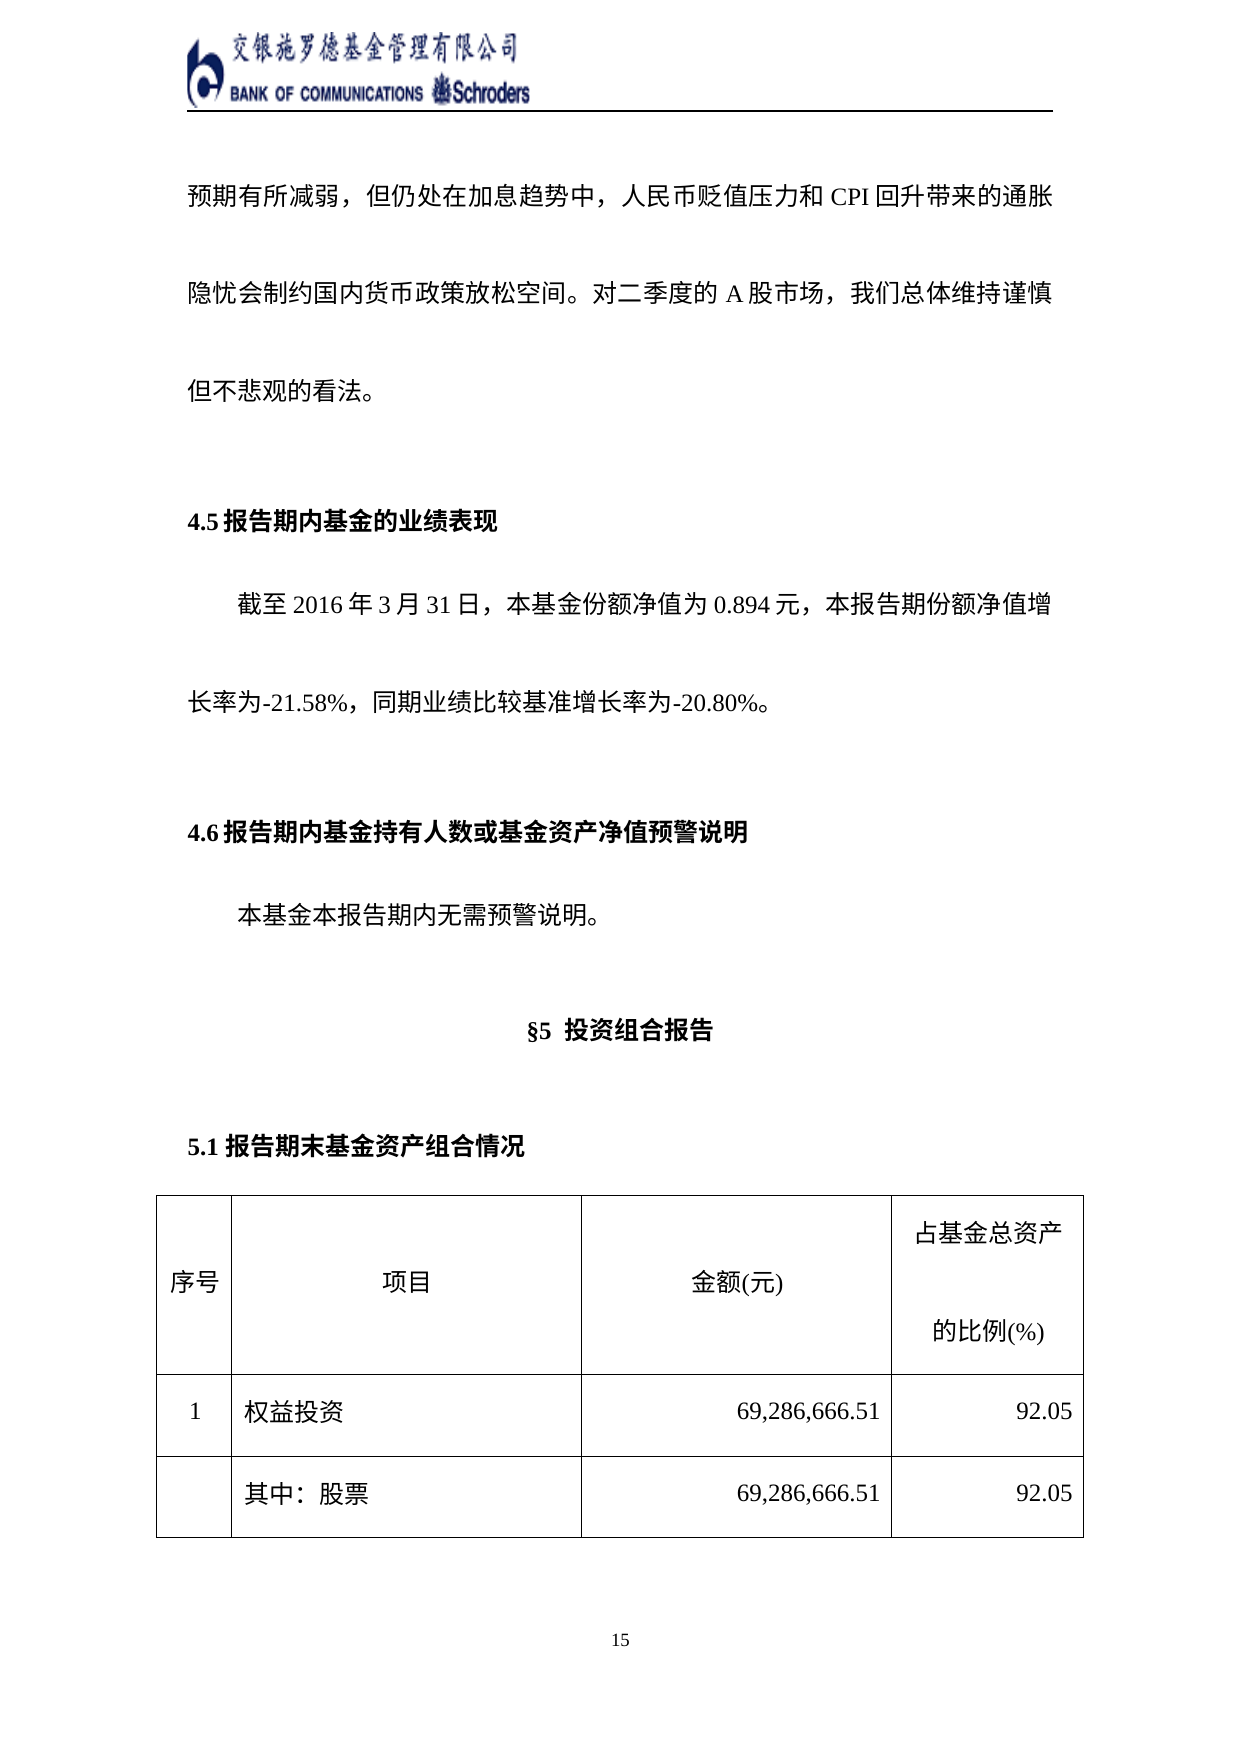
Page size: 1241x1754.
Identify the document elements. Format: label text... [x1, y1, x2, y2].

table_header 序号 [157, 1196, 231, 1374]
table_cell 92.05 [892, 1457, 1083, 1537]
table_header 金额(元) [582, 1196, 891, 1374]
table_cell 92.05 [892, 1375, 1083, 1456]
table_cell 其中：股票 [232, 1457, 581, 1537]
subtitle §5 投资组合报告 [187, 996, 1053, 1061]
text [187, 162, 1053, 422]
text 本基金本报告期内无需预警说明。 [187, 881, 1053, 946]
table_cell [157, 1457, 231, 1537]
text 4.6报告期内基金持有人数或基金资产净值预警说明 [187, 798, 1053, 863]
table_cell 69,286,666.51 [582, 1375, 891, 1456]
table_cell 69,286,666.51 [582, 1457, 891, 1537]
table_header 占基金总资产的比例(%) [892, 1196, 1083, 1374]
table_cell 权益投资 [232, 1375, 581, 1456]
text 4.5报告期内基金的业绩表现 [187, 487, 1053, 552]
text 截至2016年3月31日，本基金份额净值为0.894元，本报告期份额净值增长率为-21.58%，同期业绩比较基准增长率为-20.80%。 [187, 570, 1053, 733]
text 5.1 报告期末基金资产组合情况 [187, 1112, 1053, 1177]
table_header 项目 [232, 1196, 581, 1374]
picture [187, 32, 530, 108]
table_cell 1 [157, 1375, 231, 1456]
